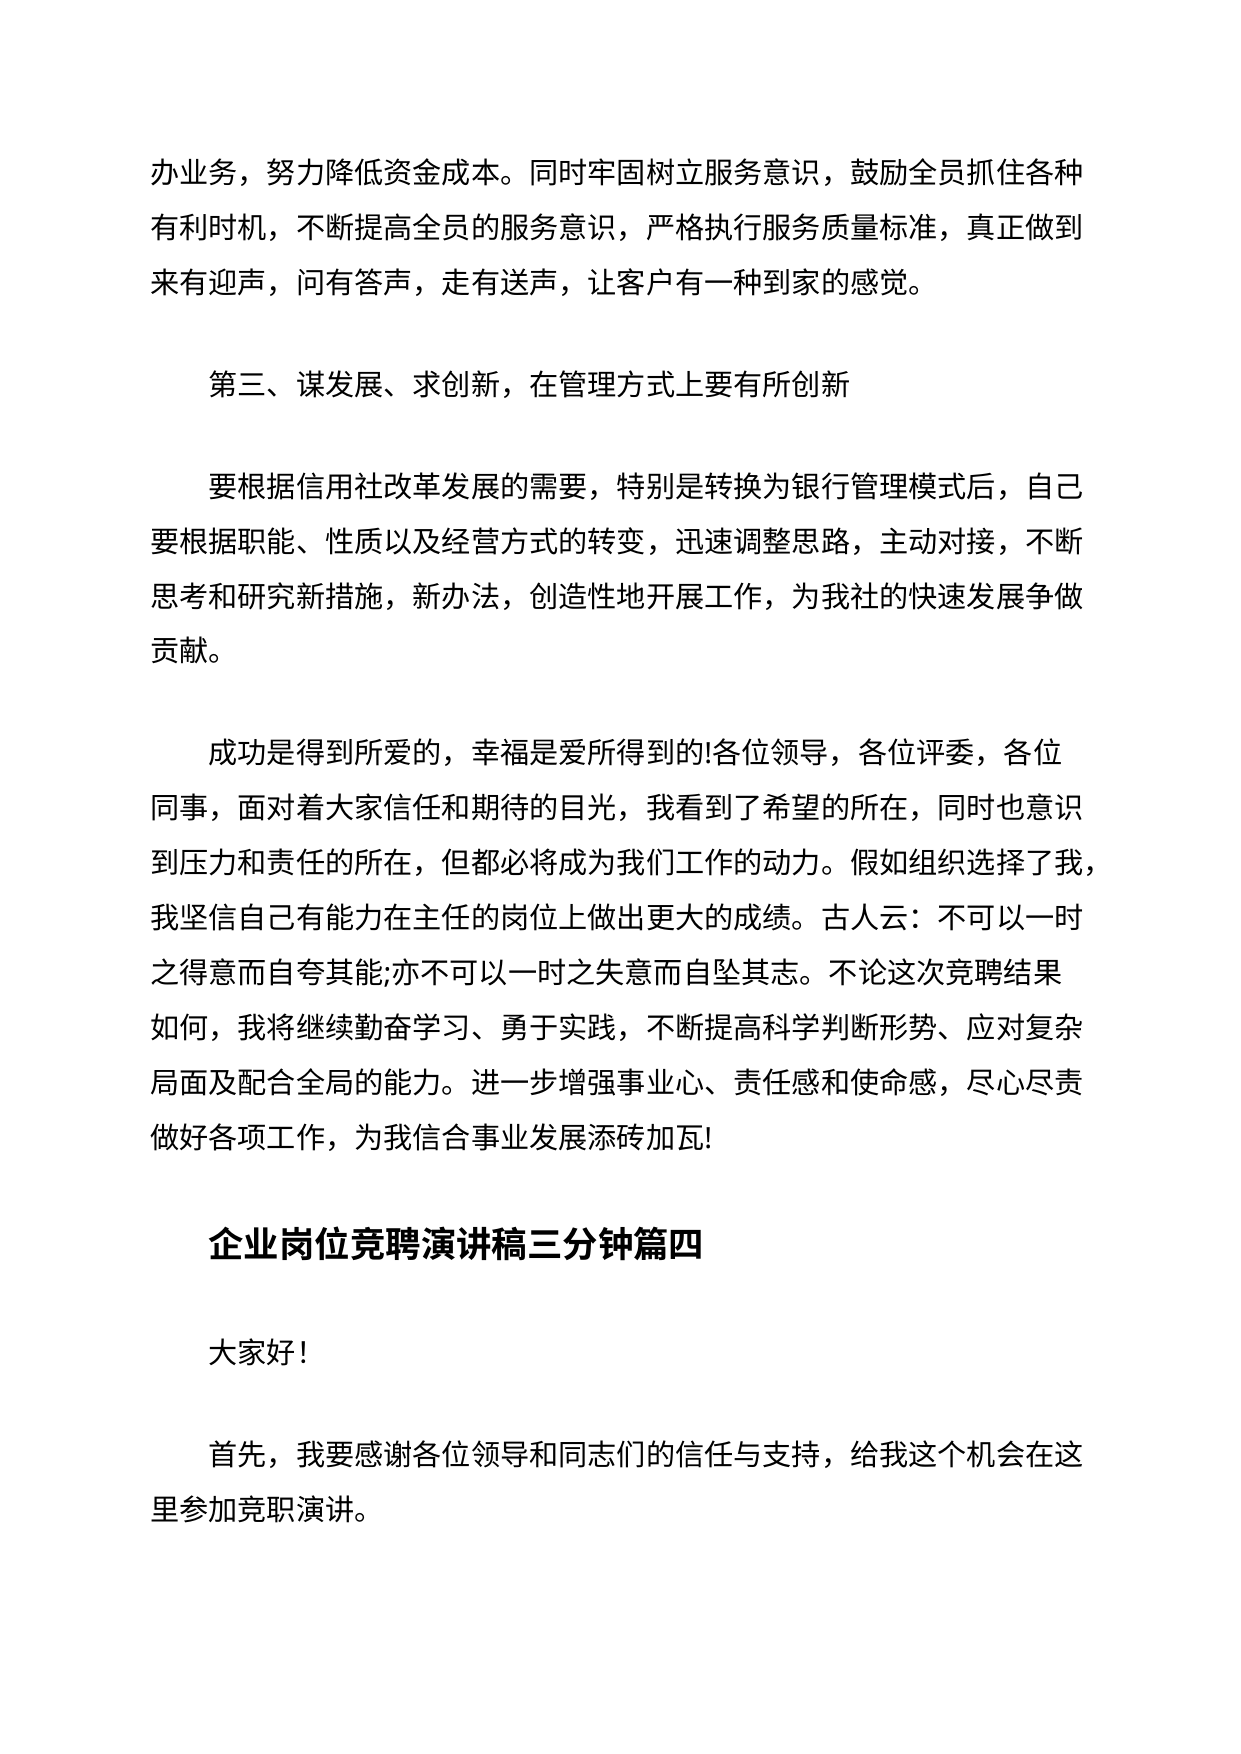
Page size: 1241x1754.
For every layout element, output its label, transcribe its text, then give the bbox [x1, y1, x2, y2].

text 第三、谋发展、求创新，在管理方式上要有所创新 [150, 362, 1090, 404]
text 成功是得到所爱的，幸福是爱所得到的!各位领导，各位评委，各位同事，面对着大家信任和期待的目光，我看到了希望的所在，同时也意识到压力和责任的所在，但都必将成为我们工作的动力。假如组织选择了我，我坚信自己有能力在主任的岗位上做出更大的成绩。古人云：不可以一时之得意而自夸其能;亦不可以一时之失意而自坠其志。不论这次竞聘结果如何，我将继续勤奋学习、勇于实践，不断提高科学判断形势、应对复杂局面及配合全局的能力。进一步增强事业心、责任感和使命感，尽心尽责做好各项工作，为我信合事业发展添砖加瓦! [150, 730, 1090, 1157]
text 要根据信用社改革发展的需要，特别是转换为银行管理模式后，自己要根据职能、性质以及经营方式的转变，迅速调整思路，主动对接，不断思考和研究新措施，新办法，创造性地开展工作，为我社的快速发展争做贡献。 [150, 463, 1090, 670]
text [150, 150, 1090, 302]
text 首先，我要感谢各位领导和同志们的信任与支持，给我这个机会在这里参加竞职演讲。 [150, 1431, 1090, 1529]
text 企业岗位竞聘演讲稿三分钟篇四 [150, 1216, 1090, 1267]
text 大家好！ [150, 1330, 1090, 1372]
